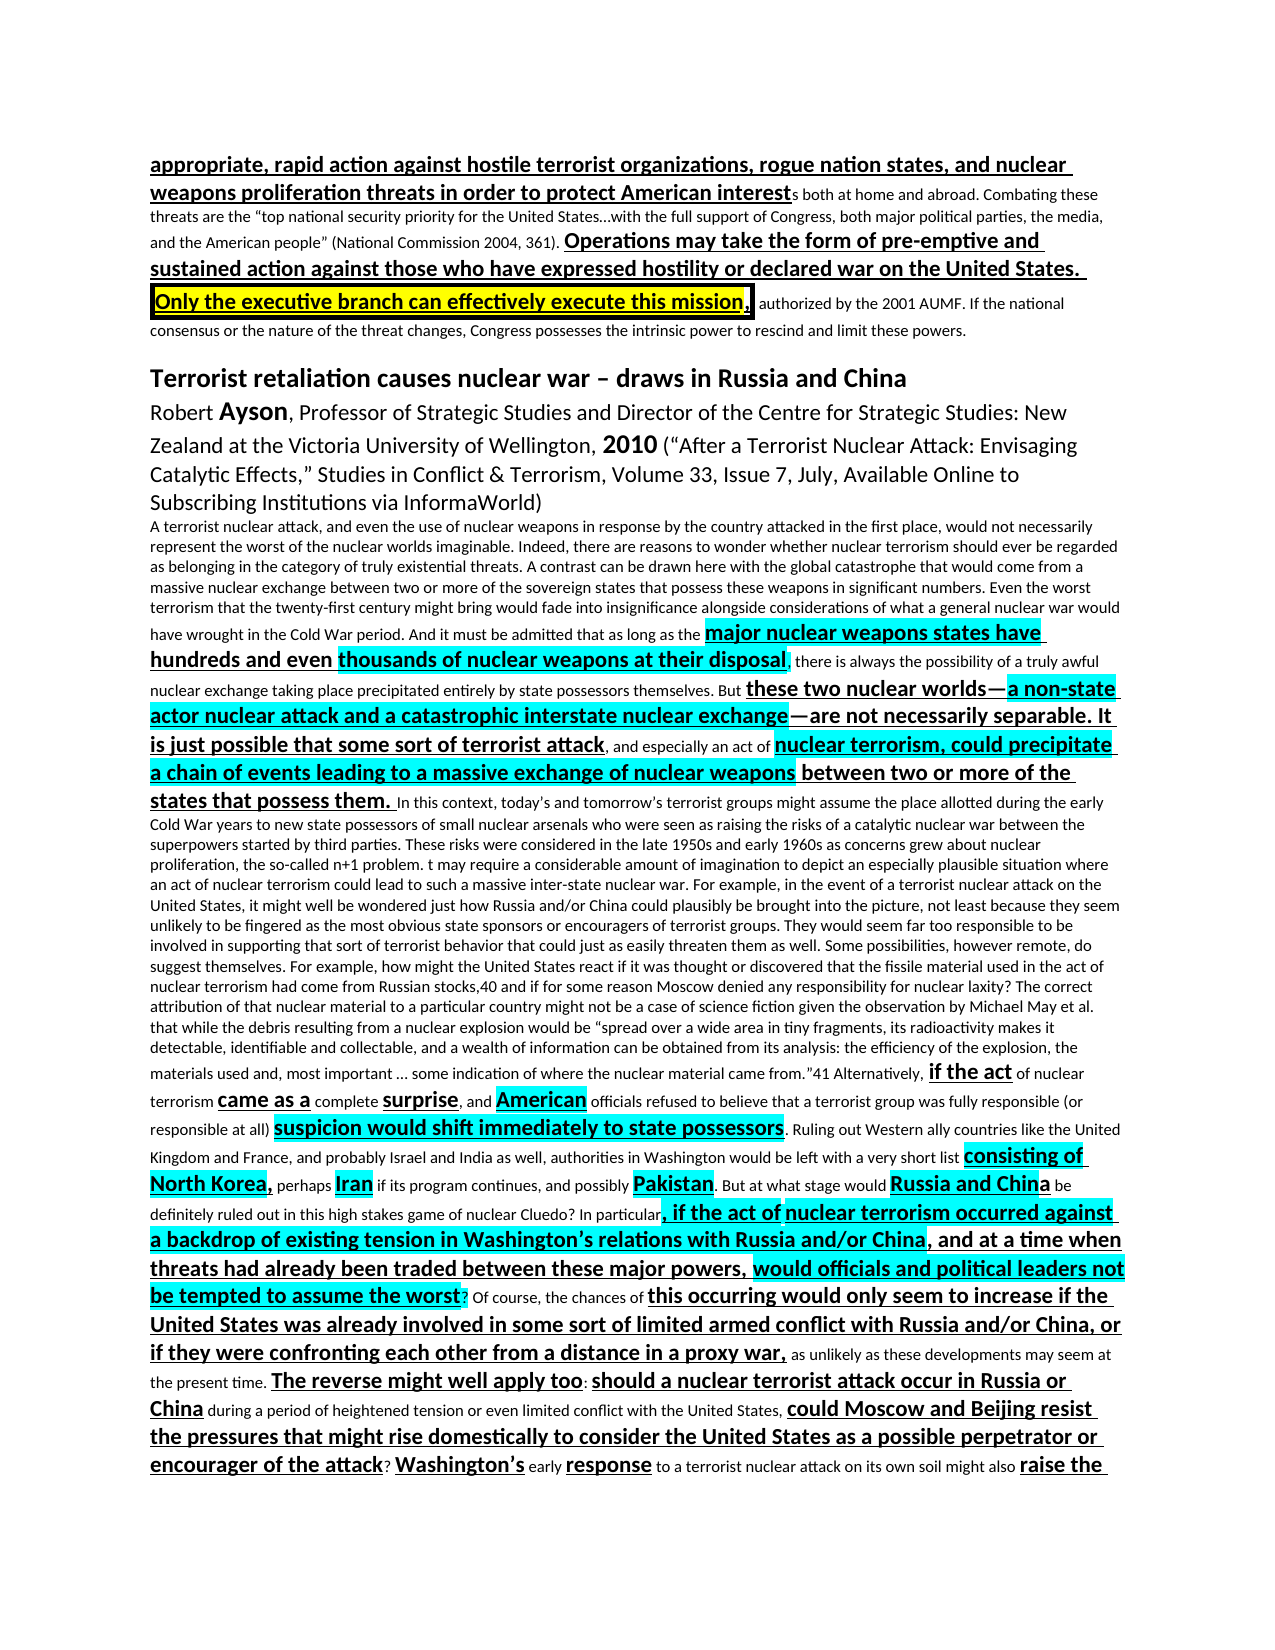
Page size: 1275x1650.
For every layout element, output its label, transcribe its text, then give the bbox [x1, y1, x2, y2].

text Terrorist retaliation causes nuclear war – draws in Russia and China [150, 361, 1125, 394]
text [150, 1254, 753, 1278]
text Robert Ayson, Professor of Strategic Studies and Director of the Centre for Strategic Studies: New Zealand at the Victoria University of Wellington, 2010 (“After a Terrorist Nuclear Attack: Envisaging Catalytic Effects,” Studies in Conflict & Terrorism, Volume 33, Issue 7, July, Available Online to Subscribing Institutions via InformaWorld) [150, 394, 1125, 516]
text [150, 150, 1125, 340]
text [150, 1279, 1125, 1478]
